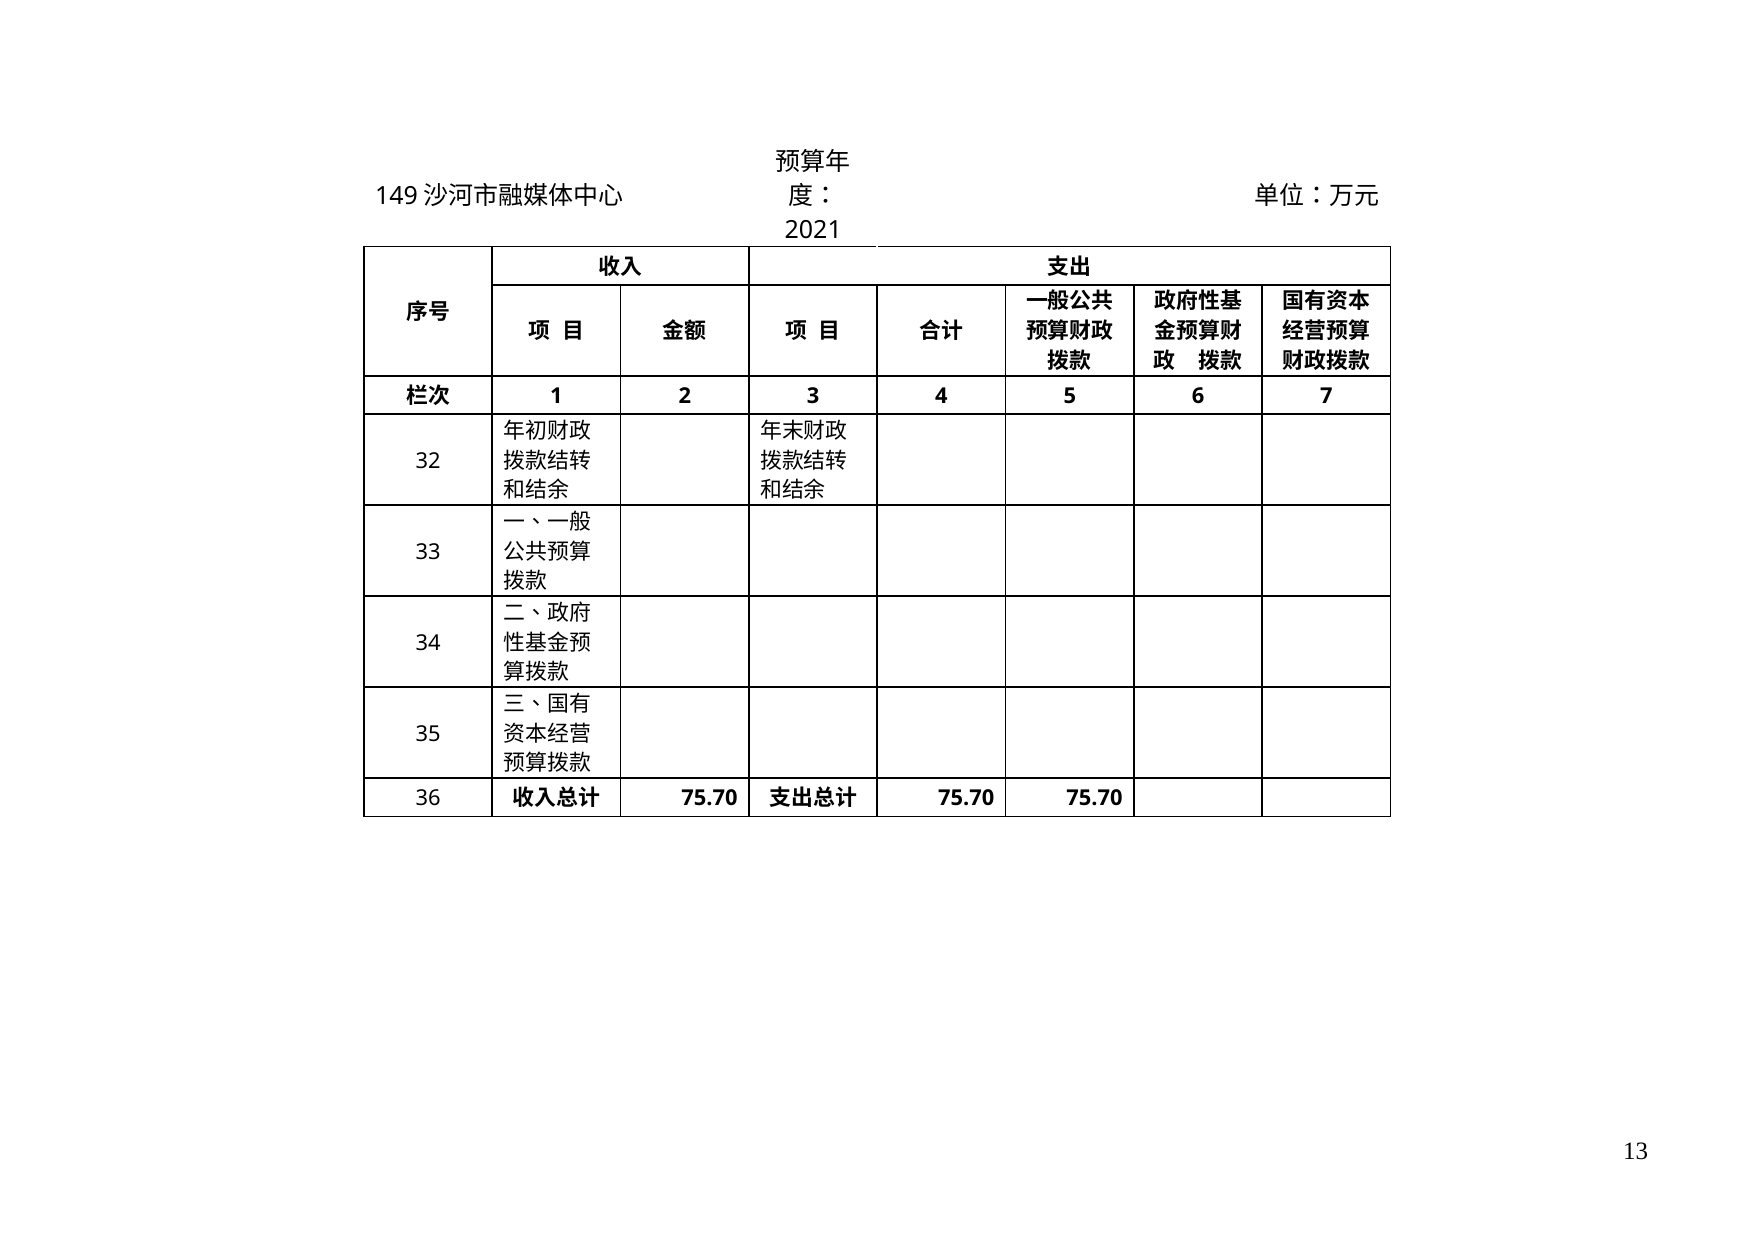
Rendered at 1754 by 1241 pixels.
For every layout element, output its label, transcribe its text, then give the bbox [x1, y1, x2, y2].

table_cell [1006, 597, 1133, 686]
table_cell 收入总计 [493, 779, 620, 816]
table_cell [750, 597, 876, 686]
table_cell [878, 415, 1005, 504]
table_cell 合计 [878, 286, 1005, 375]
table_cell 收入 [493, 247, 748, 284]
table_cell 支出总计 [750, 779, 876, 816]
table_cell 36 [365, 779, 491, 816]
table_cell [1135, 597, 1261, 686]
table_cell 三、国有资本经营预算拨款 [493, 688, 620, 777]
table_cell 75.70 [878, 779, 1005, 816]
table_cell [1006, 688, 1133, 777]
table_cell [878, 597, 1005, 686]
table_cell [750, 688, 876, 777]
table_cell 4 [878, 377, 1005, 413]
table_cell 75.70 [621, 779, 748, 816]
table_cell 35 [365, 688, 491, 777]
table_header 单位：万元 [878, 143, 1390, 246]
table_header 149沙河市融媒体中心 [365, 143, 748, 246]
table_cell [621, 506, 748, 595]
table_cell [621, 415, 748, 504]
table_cell 5 [1006, 377, 1133, 413]
table_cell 6 [1135, 377, 1261, 413]
table_cell 3 [750, 377, 876, 413]
table_cell [1263, 597, 1390, 686]
table_cell [1263, 779, 1390, 816]
table_cell [621, 597, 748, 686]
table_cell [1006, 415, 1133, 504]
table_cell [621, 688, 748, 777]
table_cell 32 [365, 415, 491, 504]
table_cell 年初财政拨款结转和结余 [493, 415, 620, 504]
table_cell 33 [365, 506, 491, 595]
table_cell [1135, 506, 1261, 595]
table_cell 项 目 [493, 286, 620, 375]
table_header 预算年度：2021 [750, 143, 876, 246]
table_cell 一、一般公共预算拨款 [493, 506, 620, 595]
table_cell 栏次 [365, 377, 491, 413]
table_cell [878, 688, 1005, 777]
table_cell 政府性基金预算财政 拨款 [1135, 286, 1261, 375]
table_cell 金额 [621, 286, 748, 375]
table_cell 34 [365, 597, 491, 686]
table_cell 一般公共预算财政拨款 [1006, 286, 1133, 375]
table_cell [1263, 506, 1390, 595]
table_cell [1263, 688, 1390, 777]
table_cell 国有资本经营预算财政拨款 [1263, 286, 1390, 375]
table_cell 项 目 [750, 286, 876, 375]
table_cell [878, 506, 1005, 595]
table_cell 1 [493, 377, 620, 413]
table_cell 75.70 [1006, 779, 1133, 816]
table_cell 支出 [750, 247, 1390, 284]
table_cell 2 [621, 377, 748, 413]
table_cell [1135, 688, 1261, 777]
table_cell [1135, 779, 1261, 816]
table_cell 7 [1263, 377, 1390, 413]
table_cell [1006, 506, 1133, 595]
table_cell [1135, 415, 1261, 504]
table_cell [750, 506, 876, 595]
table_cell [1263, 415, 1390, 504]
table_cell 二、政府性基金预算拨款 [493, 597, 620, 686]
table_cell 序号 [365, 247, 491, 375]
table_cell 年末财政拨款结转和结余 [750, 415, 876, 504]
